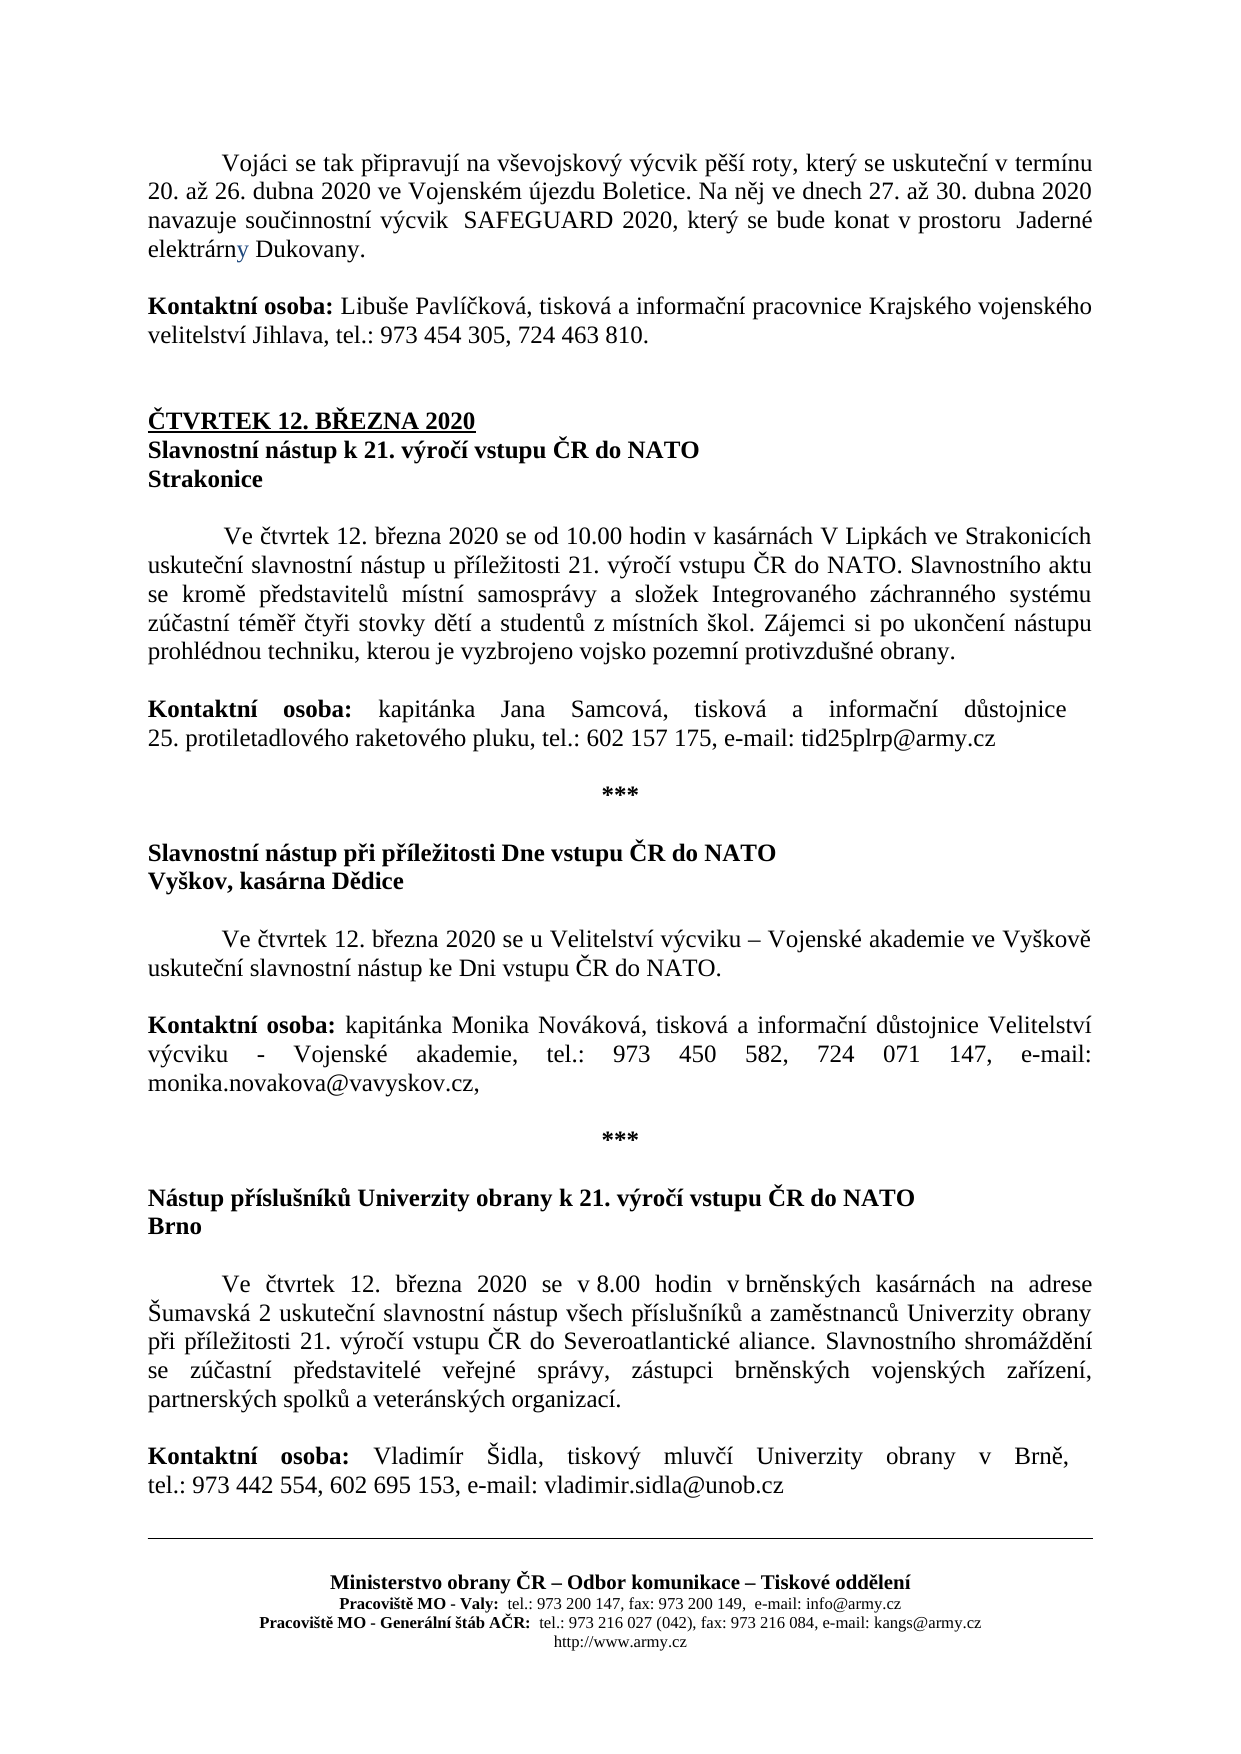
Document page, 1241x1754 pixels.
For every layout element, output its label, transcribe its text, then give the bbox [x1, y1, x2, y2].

text *** [148, 1125, 1093, 1154]
text Ve čtvrtek 12. března 2020 se u Velitelství výcviku – Vojenské akademie ve Vyškově uskuteční slavnostní nástup ke Dni vstupu ČR do NATO. [148, 924, 1093, 981]
text Vyškov, kasárna Dědice [148, 866, 1093, 895]
text Kontaktní osoba: Vladimír Šidla, tiskový mluvčí Univerzity obrany v Brně, tel.: 973 442 554, 602 695 153, e-mail: vladimir.sidla@unob.cz [148, 1441, 1093, 1499]
text ČTVRTEK 12. BŘEZNA 2020 [148, 406, 1093, 435]
text Ve čtvrtek 12. března 2020 se od 10.00 hodin v kasárnách V Lipkách ve Strakonicích uskuteční slavnostní nástup u příležitosti 21. výročí vstupu ČR do NATO. Slavnostního aktu se kromě představitelů místní samosprávy a složek Integrovaného záchranného systému zúčastní téměř čtyři stovky dětí a studentů z místních škol. Zájemci si po ukončení nástupu prohlédnou techniku, kterou je vyzbrojeno vojsko pozemní protivzdušné obrany. [148, 521, 1093, 665]
text Kontaktní osoba: kapitánka Jana Samcová, tisková a informační důstojnice 25. protiletadlového raketového pluku, tel.: 602 157 175, e-mail: tid25plrp@army.cz [148, 694, 1093, 751]
text Nástup příslušníků Univerzity obrany k 21. výročí vstupu ČR do NATO [148, 1183, 1093, 1211]
text Slavnostní nástup k 21. výročí vstupu ČR do NATO [148, 435, 1093, 464]
text Kontaktní osoba: kapitánka Monika Nováková, tisková a informační důstojnice Velitelství výcviku - Vojenské akademie, tel.: 973 450 582, 724 071 147, e-mail: monika.novakova@vavyskov.cz, [148, 1010, 1093, 1096]
text Kontaktní osoba: Libuše Pavlíčková, tisková a informační pracovnice Krajského vojenského velitelství Jihlava, tel.: 973 454 305, 724 463 810. [148, 291, 1093, 349]
text Slavnostní nástup při příležitosti Dne vstupu ČR do NATO [148, 838, 1093, 866]
text Vojáci se tak připravují na vševojskový výcvik pěší roty, který se uskuteční v termínu 20. až 26. dubna 2020 ve Vojenském újezdu Boletice. Na něj ve dnech 27. až 30. dubna 2020 navazuje součinnostní výcvik SAFEGUARD 2020, který se bude konat v prostoru Jaderné elektrárny Dukovany. [148, 148, 1093, 263]
text Ve čtvrtek 12. března 2020 se v 8.00 hodin v brněnských kasárnách na adrese Šumavská 2 uskuteční slavnostní nástup všech příslušníků a zaměstnanců Univerzity obrany při příležitosti 21. výročí vstupu ČR do Severoatlantické aliance. Slavnostního shromáždění se zúčastní představitelé veřejné správy, zástupci brněnských vojenských zařízení, partnerských spolků a veteránských organizací. [148, 1269, 1093, 1413]
text Brno [148, 1211, 1093, 1240]
text Strakonice [148, 464, 1093, 493]
text *** [148, 780, 1093, 809]
